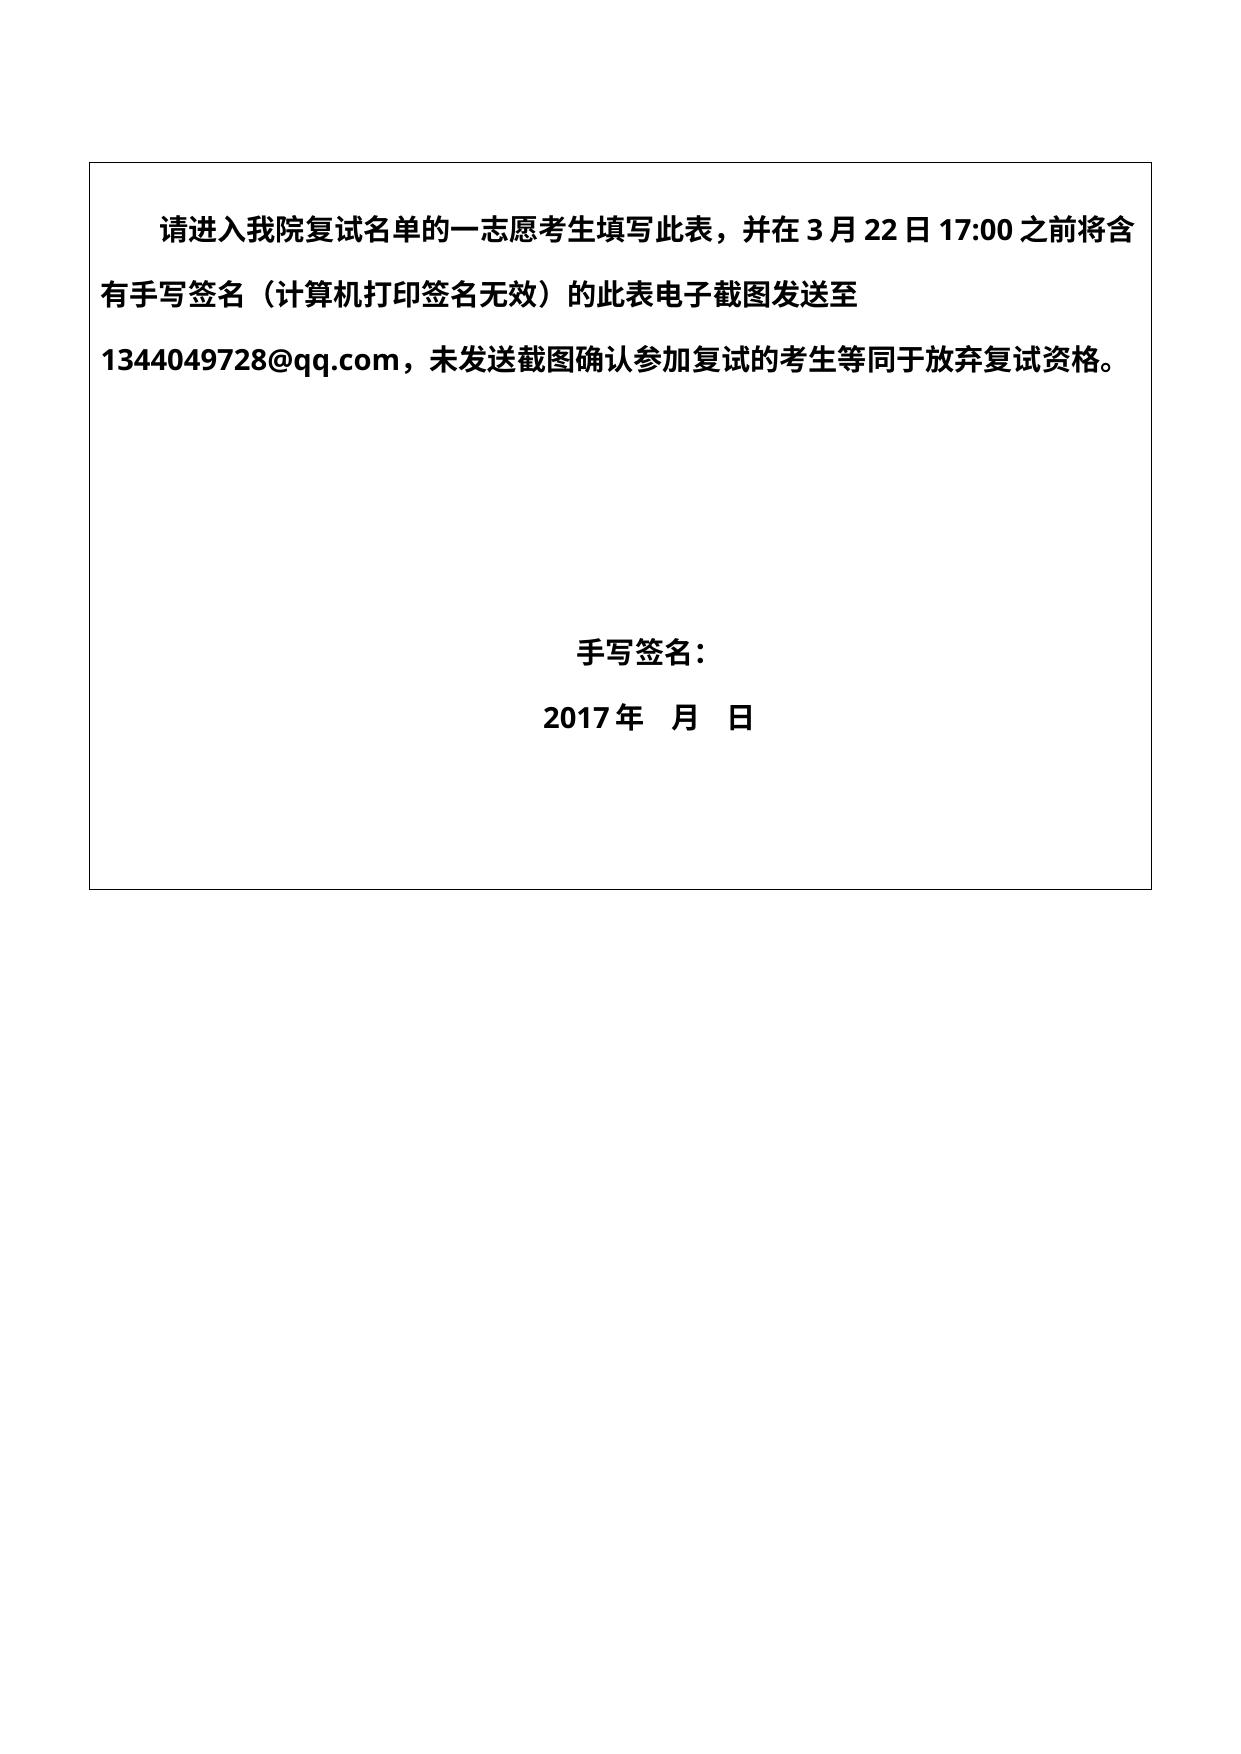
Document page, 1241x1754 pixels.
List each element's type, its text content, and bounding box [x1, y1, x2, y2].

table_cell 请进入我院复试名单的一志愿考生填写此表，并在3月22日17:00之前将含有手写签名（计算机打印签名无效）的此表电子截图发送至1344049728@qq.com，未发送截图确认参加复试的考生等同于放弃复试资格。 手写签名： 2017年 月 日 [90, 163, 1151, 889]
